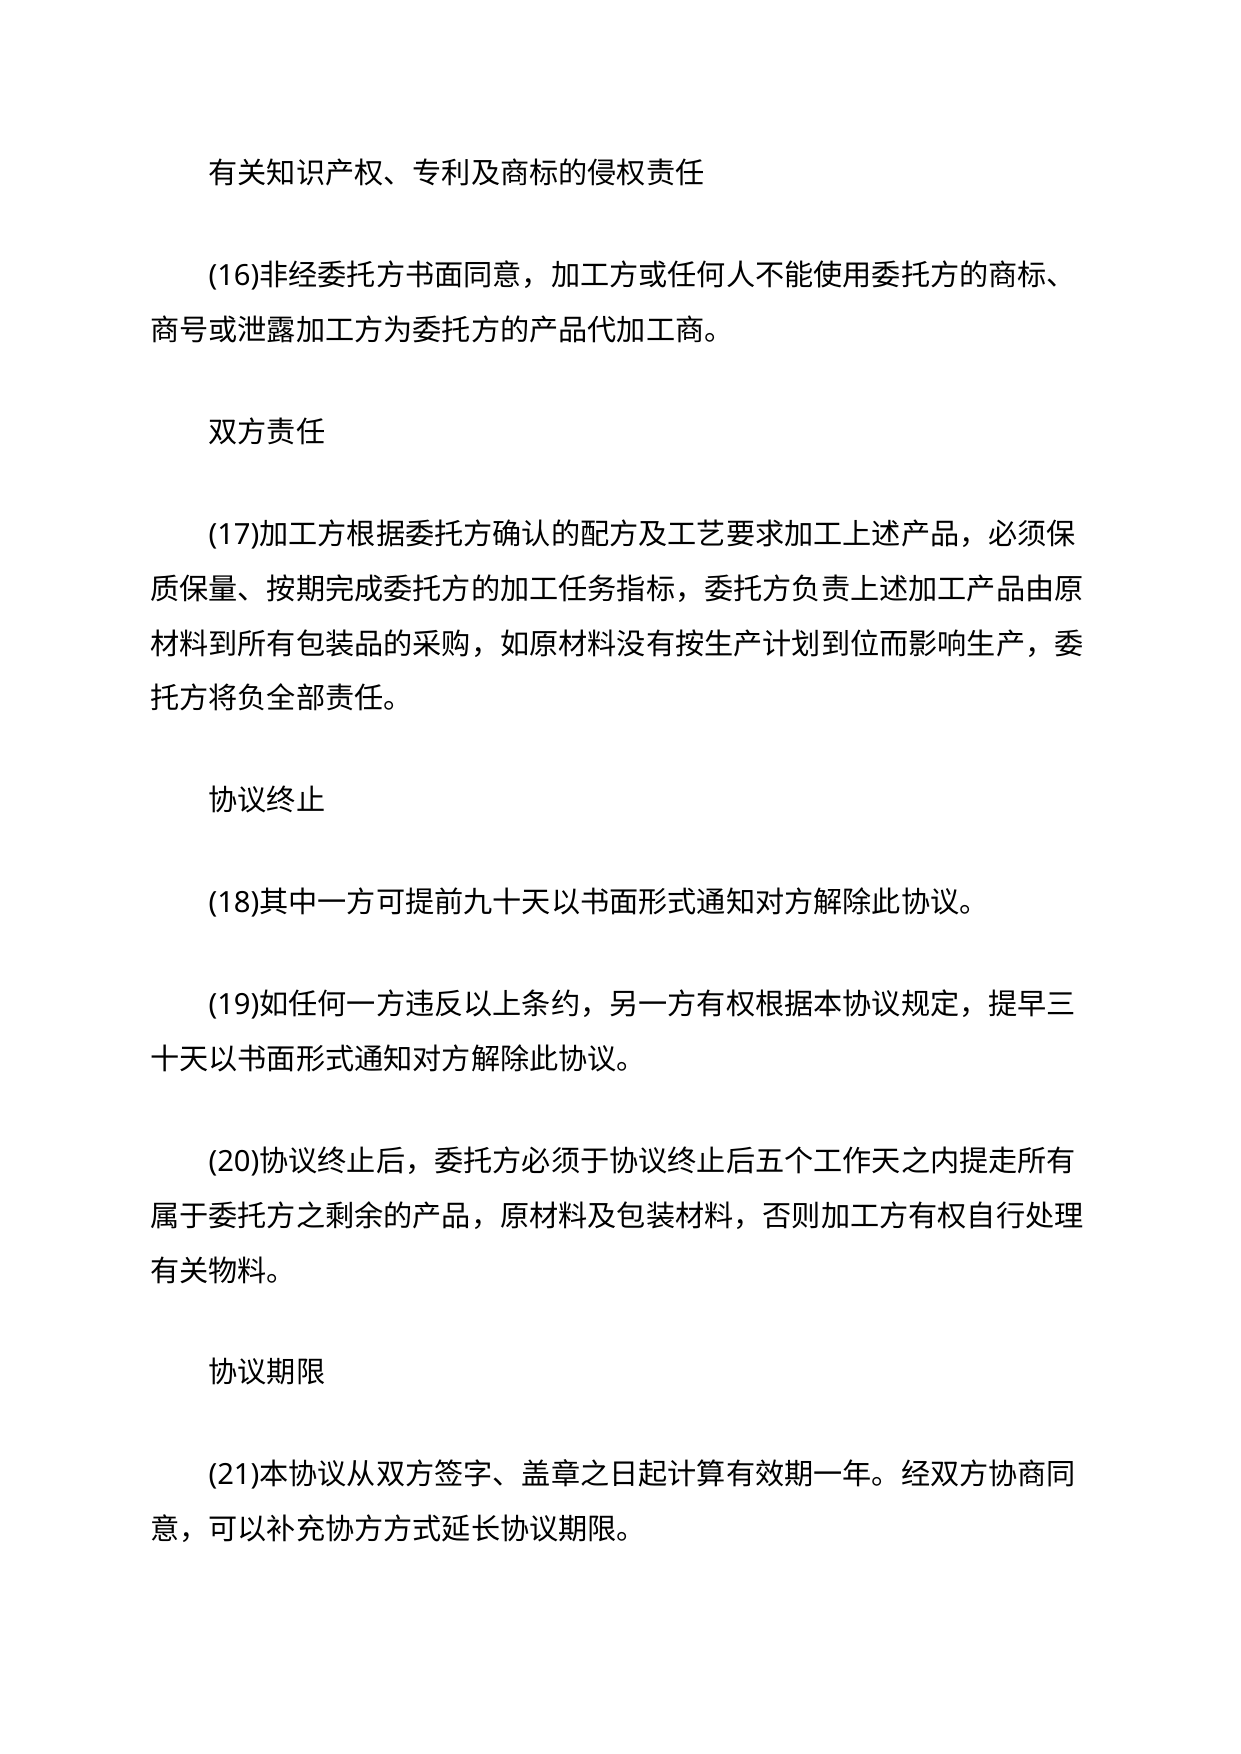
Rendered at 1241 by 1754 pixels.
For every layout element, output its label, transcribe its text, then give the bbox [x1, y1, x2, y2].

text 双方责任 [150, 408, 1090, 451]
text 协议终止 [150, 777, 1090, 819]
text 协议期限 [150, 1349, 1090, 1391]
text (17)加工方根据委托方确认的配方及工艺要求加工上述产品，必须保质保量、按期完成委托方的加工任务指标，委托方负责上述加工产品由原材料到所有包装品的采购，如原材料没有按生产计划到位而影响生产，委托方将负全部责任。 [150, 510, 1090, 717]
text (21)本协议从双方签字、盖章之日起计算有效期一年。经双方协商同意，可以补充协方方式延长协议期限。 [150, 1451, 1090, 1548]
text (16)非经委托方书面同意，加工方或任何人不能使用委托方的商标、商号或泄露加工方为委托方的产品代加工商。 [150, 252, 1090, 349]
text (19)如任何一方违反以上条约，另一方有权根据本协议规定，提早三十天以书面形式通知对方解除此协议。 [150, 981, 1090, 1078]
text (18)其中一方可提前九十天以书面形式通知对方解除此协议。 [150, 879, 1090, 921]
text 有关知识产权、专利及商标的侵权责任 [150, 150, 1090, 192]
text (20)协议终止后，委托方必须于协议终止后五个工作天之内提走所有属于委托方之剩余的产品，原材料及包装材料，否则加工方有权自行处理有关物料。 [150, 1137, 1090, 1289]
